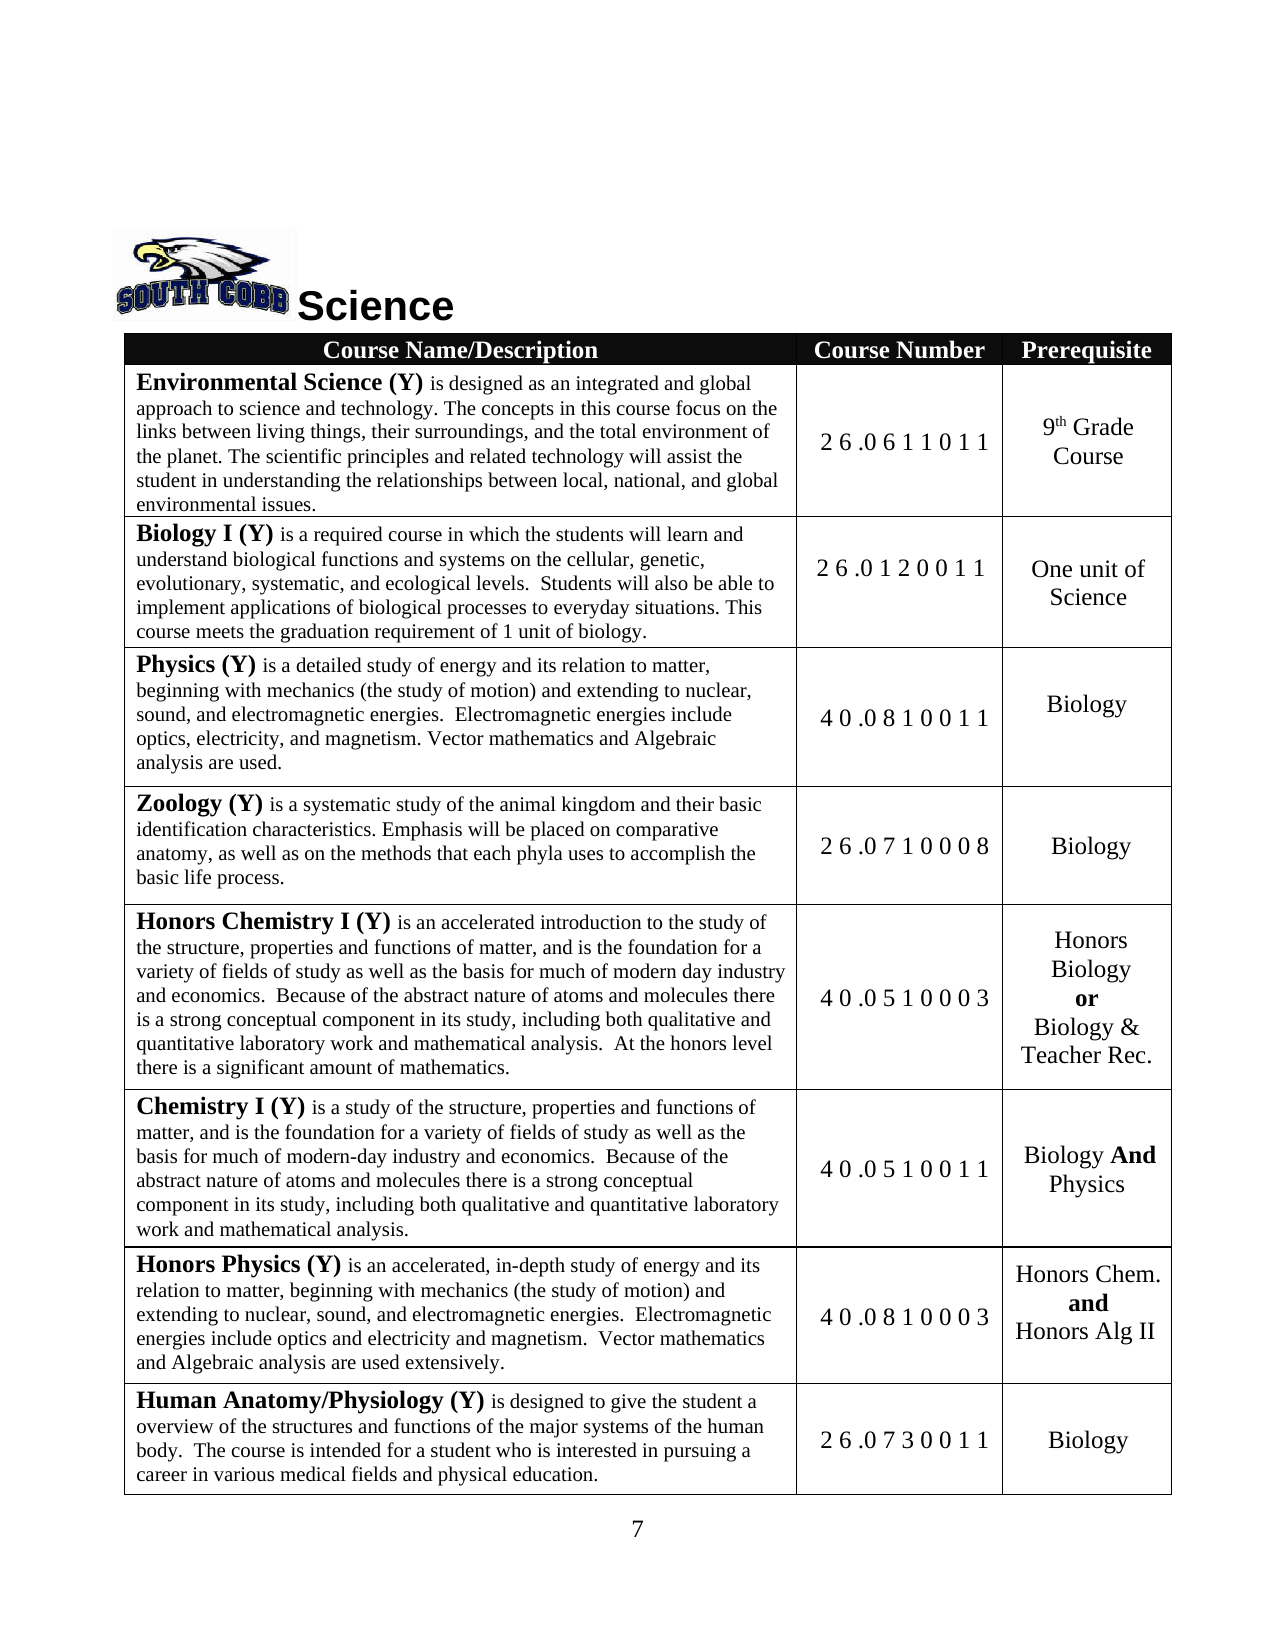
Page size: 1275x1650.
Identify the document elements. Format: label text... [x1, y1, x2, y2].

table_cell Biology I (Y) is a required course in which the students will learn and understand biological functions and systems on the cellular, genetic, evolutionary, systematic, and ecological levels. Students will also be able to implement applications of biological processes to everyday situations. This course meets the graduation requirement of 1 unit of biology. [125, 517, 796, 647]
table_cell Physics (Y) is a detailed study of energy and its relation to matter, beginning with mechanics (the study of motion) and extending to nuclear, sound, and electromagnetic energies. Electromagnetic energies include optics, electricity, and magnetism. Vector mathematics and Algebraic analysis are used. [125, 648, 796, 786]
table_header Course Name/Description [125, 334, 796, 364]
table_cell Honors Physics (Y) is an accelerated, in-depth study of energy and its relation to matter, beginning with mechanics (the study of motion) and extending to nuclear, sound, and electromagnetic energies. Electromagnetic energies include optics and electricity and magnetism. Vector mathematics and Algebraic analysis are used extensively. [125, 1248, 796, 1383]
table_cell Biology [1003, 1384, 1171, 1493]
table_cell Chemistry I (Y) is a study of the structure, properties and functions of matter, and is the foundation for a variety of fields of study as well as the basis for much of modern-day industry and economics. Because of the abstract nature of atoms and molecules there is a strong conceptual component in its study, including both qualitative and quantitative laboratory work and mathematical analysis. [125, 1090, 796, 1246]
table_cell One unit of Science [1003, 517, 1171, 647]
table_cell 2 6 .0 7 3 0 0 1 1 [797, 1384, 1002, 1493]
table_header Course Number [797, 334, 1002, 364]
table_cell Zoology (Y) is a systematic study of the animal kingdom and their basic identification characteristics. Emphasis will be placed on comparative anatomy, as well as on the methods that each phyla uses to accomplish the basic life process. [125, 787, 796, 903]
table_cell Biology [1003, 787, 1171, 903]
table_cell Honors Biology or Biology & Teacher Rec. [1003, 905, 1171, 1089]
table_cell 2 6 .0 7 1 0 0 0 8 [797, 787, 1002, 903]
table_cell 4 0 .0 8 1 0 0 0 3 [797, 1248, 1002, 1383]
table_cell Honors Chem. and Honors Alg II [1003, 1248, 1171, 1383]
table_cell 4 0 .0 5 1 0 0 1 1 [797, 1090, 1002, 1246]
table_cell Biology And Physics [1003, 1090, 1171, 1246]
table_cell Biology [1003, 648, 1171, 786]
table_cell Environmental Science (Y) is designed as an integrated and global approach to science and technology. The concepts in this course focus on the links between living things, their surroundings, and the total environment of the planet. The scientific principles and related technology will assist the student in understanding the relationships between local, national, and global environmental issues. [125, 365, 796, 516]
table_cell Human Anatomy/Physiology (Y) is designed to give the student a overview of the structures and functions of the major systems of the human body. The course is intended for a student who is interested in pursuing a career in various medical fields and physical education. [125, 1384, 796, 1493]
table_cell 9th Grade Course [1003, 365, 1171, 516]
table_cell Honors Chemistry I (Y) is an accelerated introduction to the study of the structure, properties and functions of matter, and is the foundation for a variety of fields of study as well as the basis for much of modern day industry and economics. Because of the abstract nature of atoms and molecules there is a strong conceptual component in its study, including both qualitative and quantitative laboratory work and mathematical analysis. At the honors level there is a significant amount of mathematics. [125, 905, 796, 1089]
table_cell 2 6 .0 6 1 1 0 1 1 [797, 365, 1002, 516]
table_header Prerequisite [1003, 334, 1171, 364]
table_cell 4 0 .0 8 1 0 0 1 1 [797, 648, 1002, 786]
table_cell 2 6 .0 1 2 0 0 1 1 [797, 517, 1002, 647]
table_cell 4 0 .0 5 1 0 0 0 3 [797, 905, 1002, 1089]
picture [112, 226, 297, 321]
